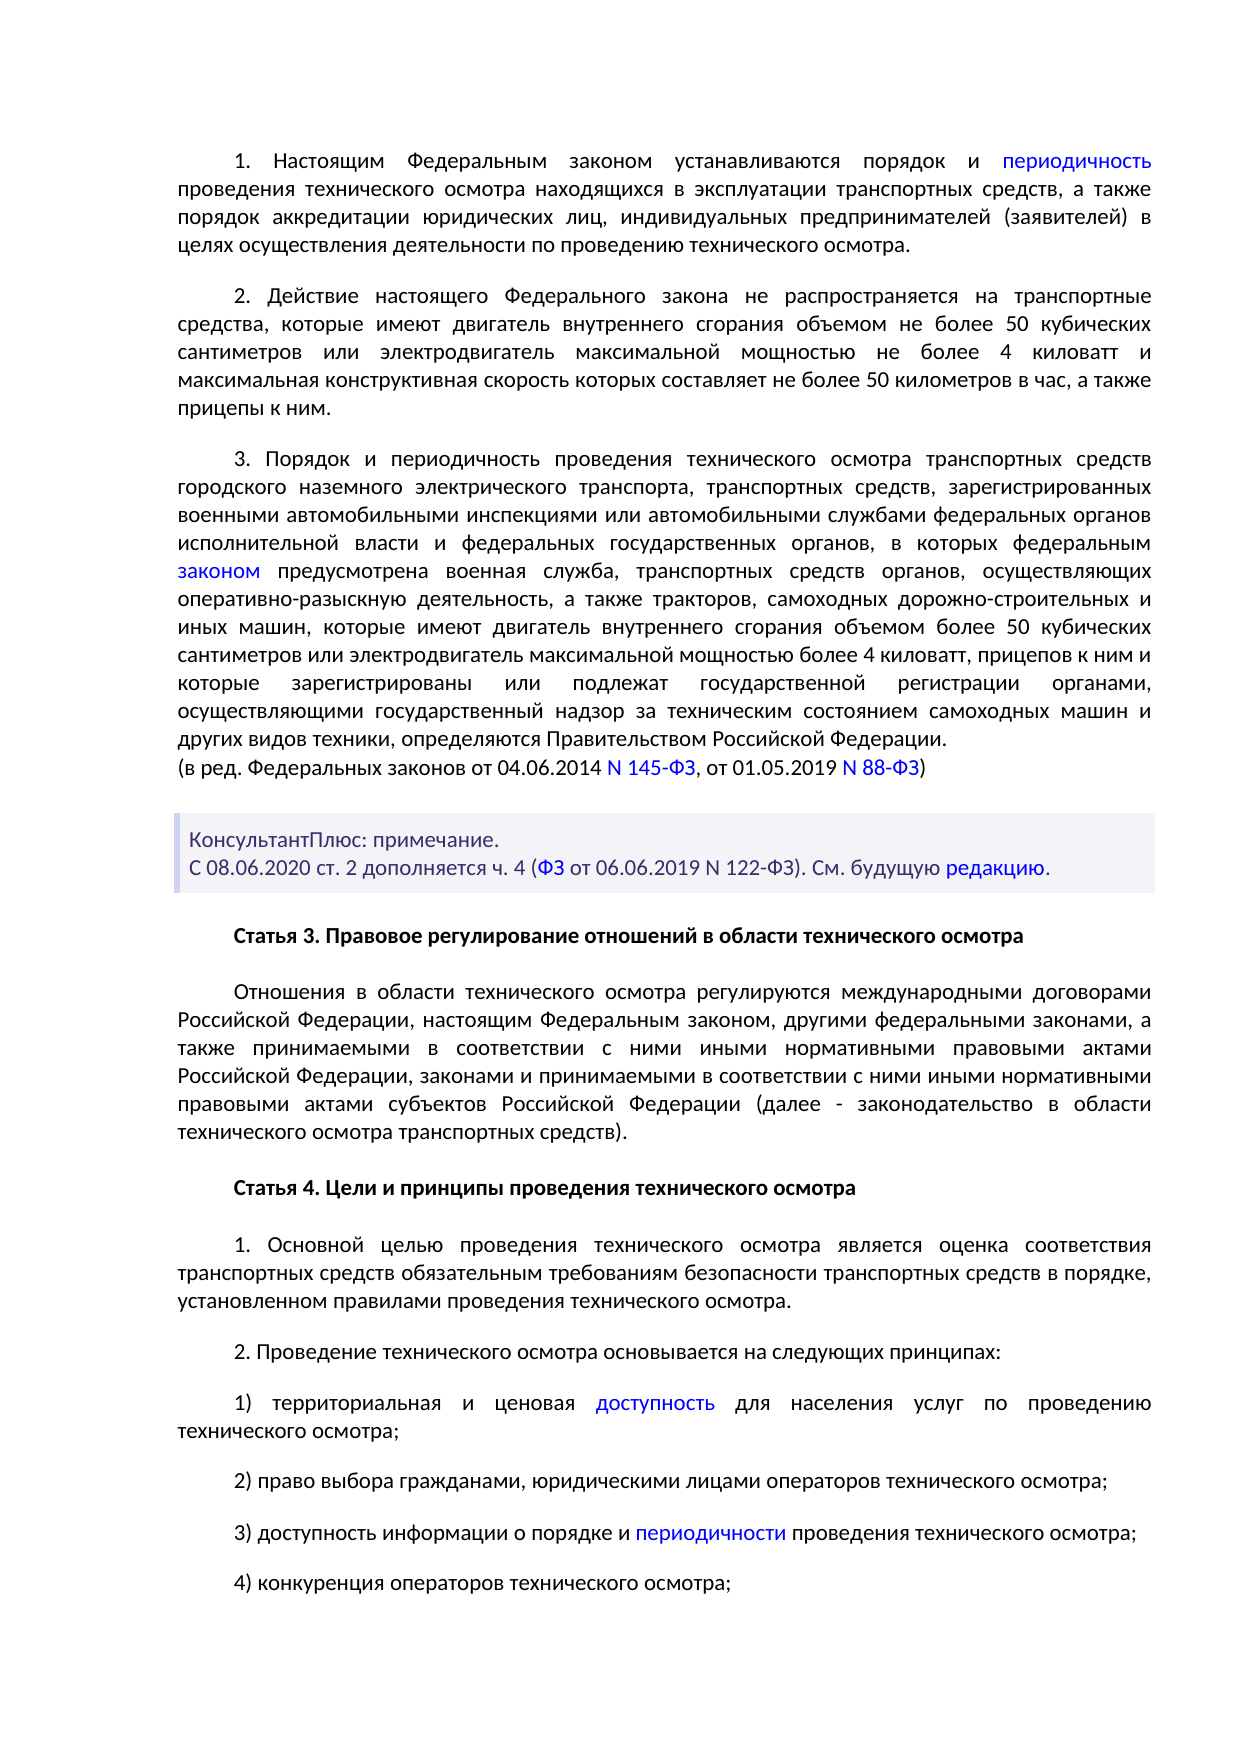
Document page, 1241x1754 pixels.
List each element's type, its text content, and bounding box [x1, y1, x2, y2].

text Статья 4. Цели и принципы проведения технического осмотра [177, 1173, 1152, 1202]
text 2. Действие настоящего Федерального закона не распространяется на транспортные средства, которые имеют двигатель внутреннего сгорания объемом не более 50 кубических сантиметров или электродвигатель максимальной мощностью не более 4 киловатт и максимальная конструктивная скорость которых составляет не более 50 километров в час, а также прицепы к ним. [177, 281, 1152, 421]
text 1. Основной целью проведения технического осмотра является оценка соответствия транспортных средств обязательным требованиям безопасности транспортных средств в порядке, установленном правилами проведения технического осмотра. [177, 1230, 1152, 1314]
text 2. Проведение технического осмотра основывается на следующих принципах: [177, 1337, 1152, 1365]
text (в ред. Федеральных законов от 04.06.2014 N 145-ФЗ, от 01.05.2019 N 88-ФЗ) [177, 753, 1152, 781]
text 4) конкуренция операторов технического осмотра; [177, 1568, 1152, 1597]
text Отношения в области технического осмотра регулируются международными договорами Российской Федерации, настоящим Федеральным законом, другими федеральными законами, а также принимаемыми в соответствии с ними иными нормативными правовыми актами Российской Федерации, законами и принимаемыми в соответствии с ними иными нормативными правовыми актами субъектов Российской Федерации (далее - законодательство в области технического осмотра транспортных средств). [177, 977, 1152, 1145]
text 1. Настоящим Федеральным законом устанавливаются порядок и периодичность проведения технического осмотра находящихся в эксплуатации транспортных средств, а также порядок аккредитации юридических лиц, индивидуальных предпринимателей (заявителей) в целях осуществления деятельности по проведению технического осмотра. [177, 146, 1152, 258]
text 3) доступность информации о порядке и периодичности проведения технического осмотра; [177, 1518, 1152, 1546]
text 2) право выбора гражданами, юридическими лицами операторов технического осмотра; [177, 1467, 1152, 1495]
text 1) территориальная и ценовая доступность для населения услуг по проведению технического осмотра; [177, 1388, 1152, 1444]
table_header КонсультантПлюс: примечание. С 08.06.2020 ст. 2 дополняется ч. 4 (ФЗ от 06.06.2019 N 122-ФЗ). См. будущую редакцию. [180, 813, 1149, 893]
text 3. Порядок и периодичность проведения технического осмотра транспортных средств городского наземного электрического транспорта, транспортных средств, зарегистрированных военными автомобильными инспекциями или автомобильными службами федеральных органов исполнительной власти и федеральных государственных органов, в которых федеральным законом предусмотрена военная служба, транспортных средств органов, осуществляющих оперативно-разыскную деятельность, а также тракторов, самоходных дорожно-строительных и иных машин, которые имеют двигатель внутреннего сгорания объемом более 50 кубических сантиметров или электродвигатель максимальной мощностью более 4 киловатт, прицепов к ним и которые зарегистрированы или подлежат государственной регистрации органами, осуществляющими государственный надзор за техническим состоянием самоходных машин и других видов техники, определяются Правительством Российской Федерации. [177, 444, 1152, 752]
text Статья 3. Правовое регулирование отношений в области технического осмотра [177, 921, 1152, 949]
